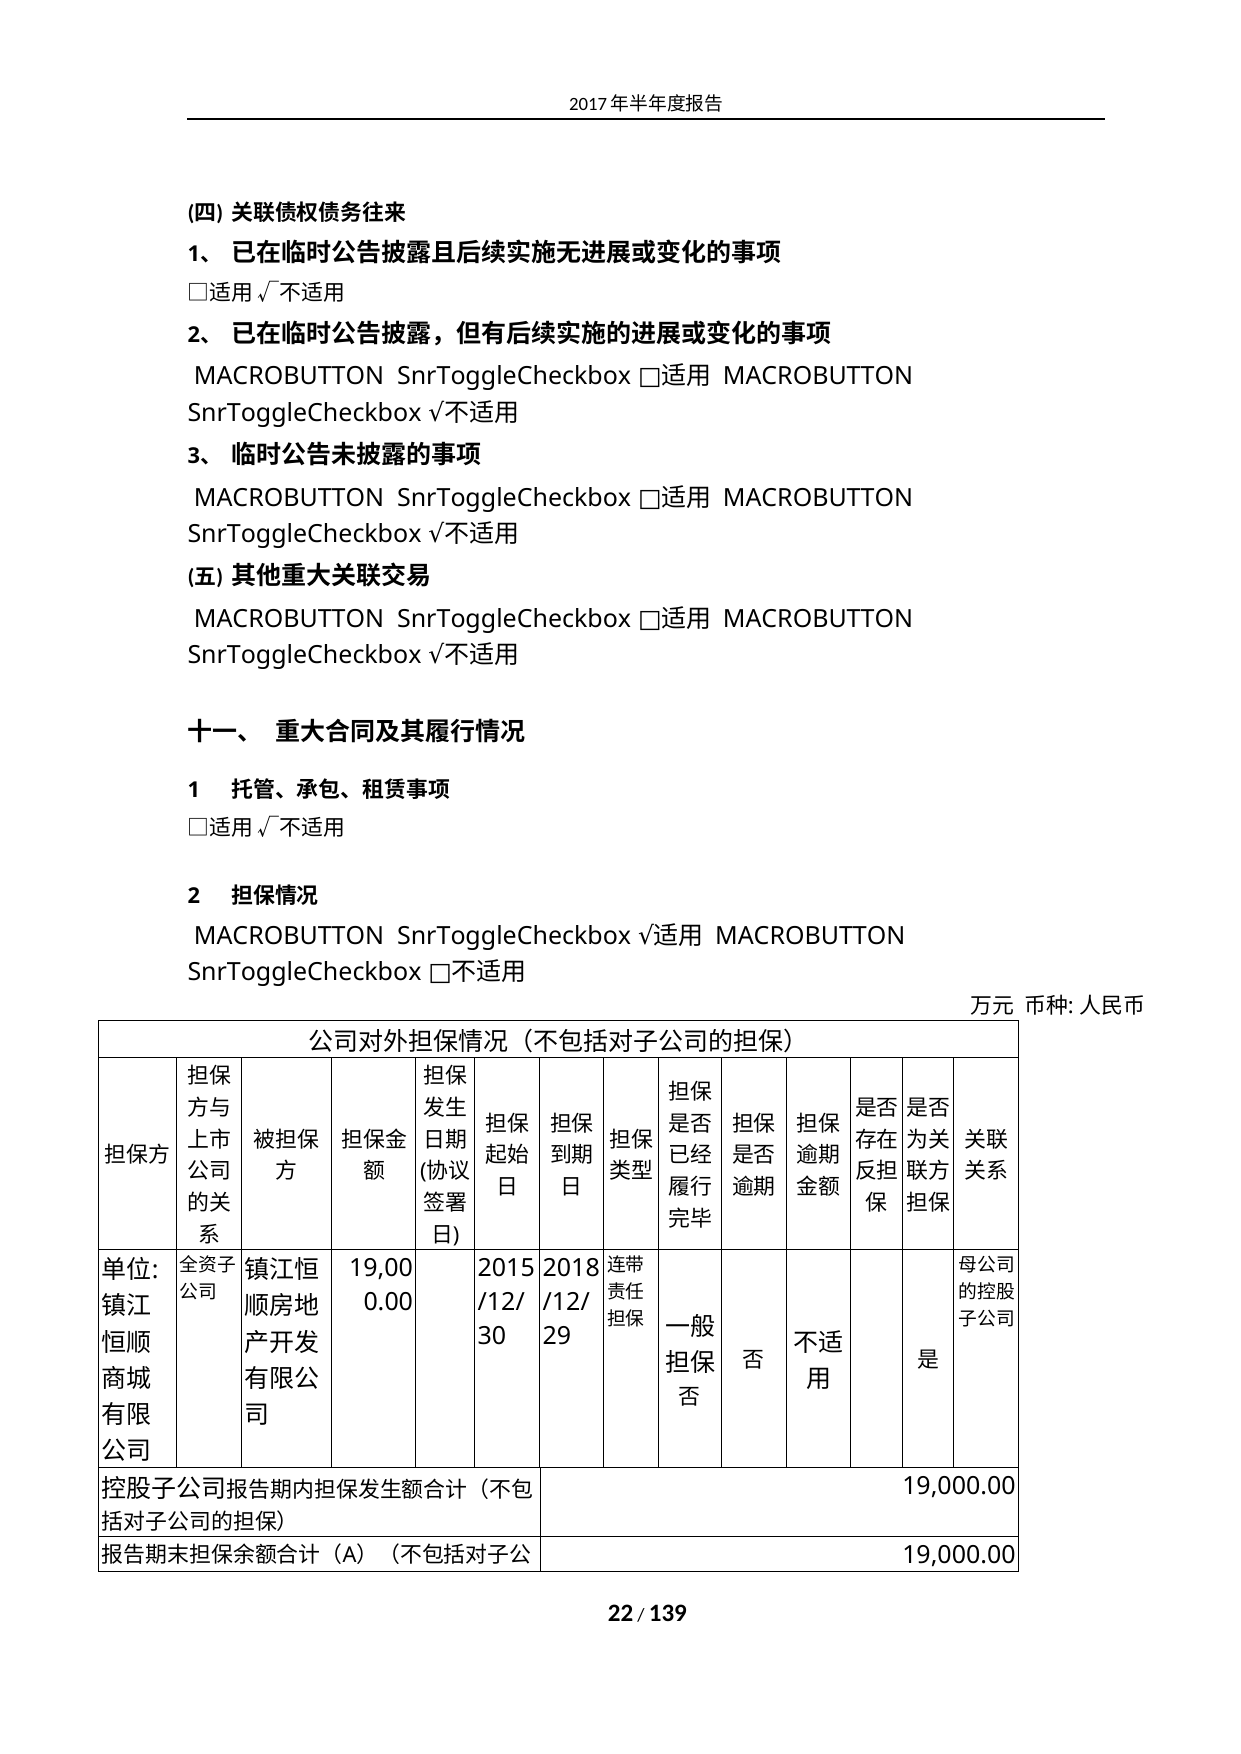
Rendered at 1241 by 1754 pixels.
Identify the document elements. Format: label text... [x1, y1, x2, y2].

subtitle 关联债权债务往来 [187, 195, 1107, 227]
subtitle 重大合同及其履行情况 [187, 711, 1107, 747]
subtitle 托管、承包、租赁事项 [187, 772, 1107, 803]
subtitle 担保情况 [187, 878, 1107, 909]
